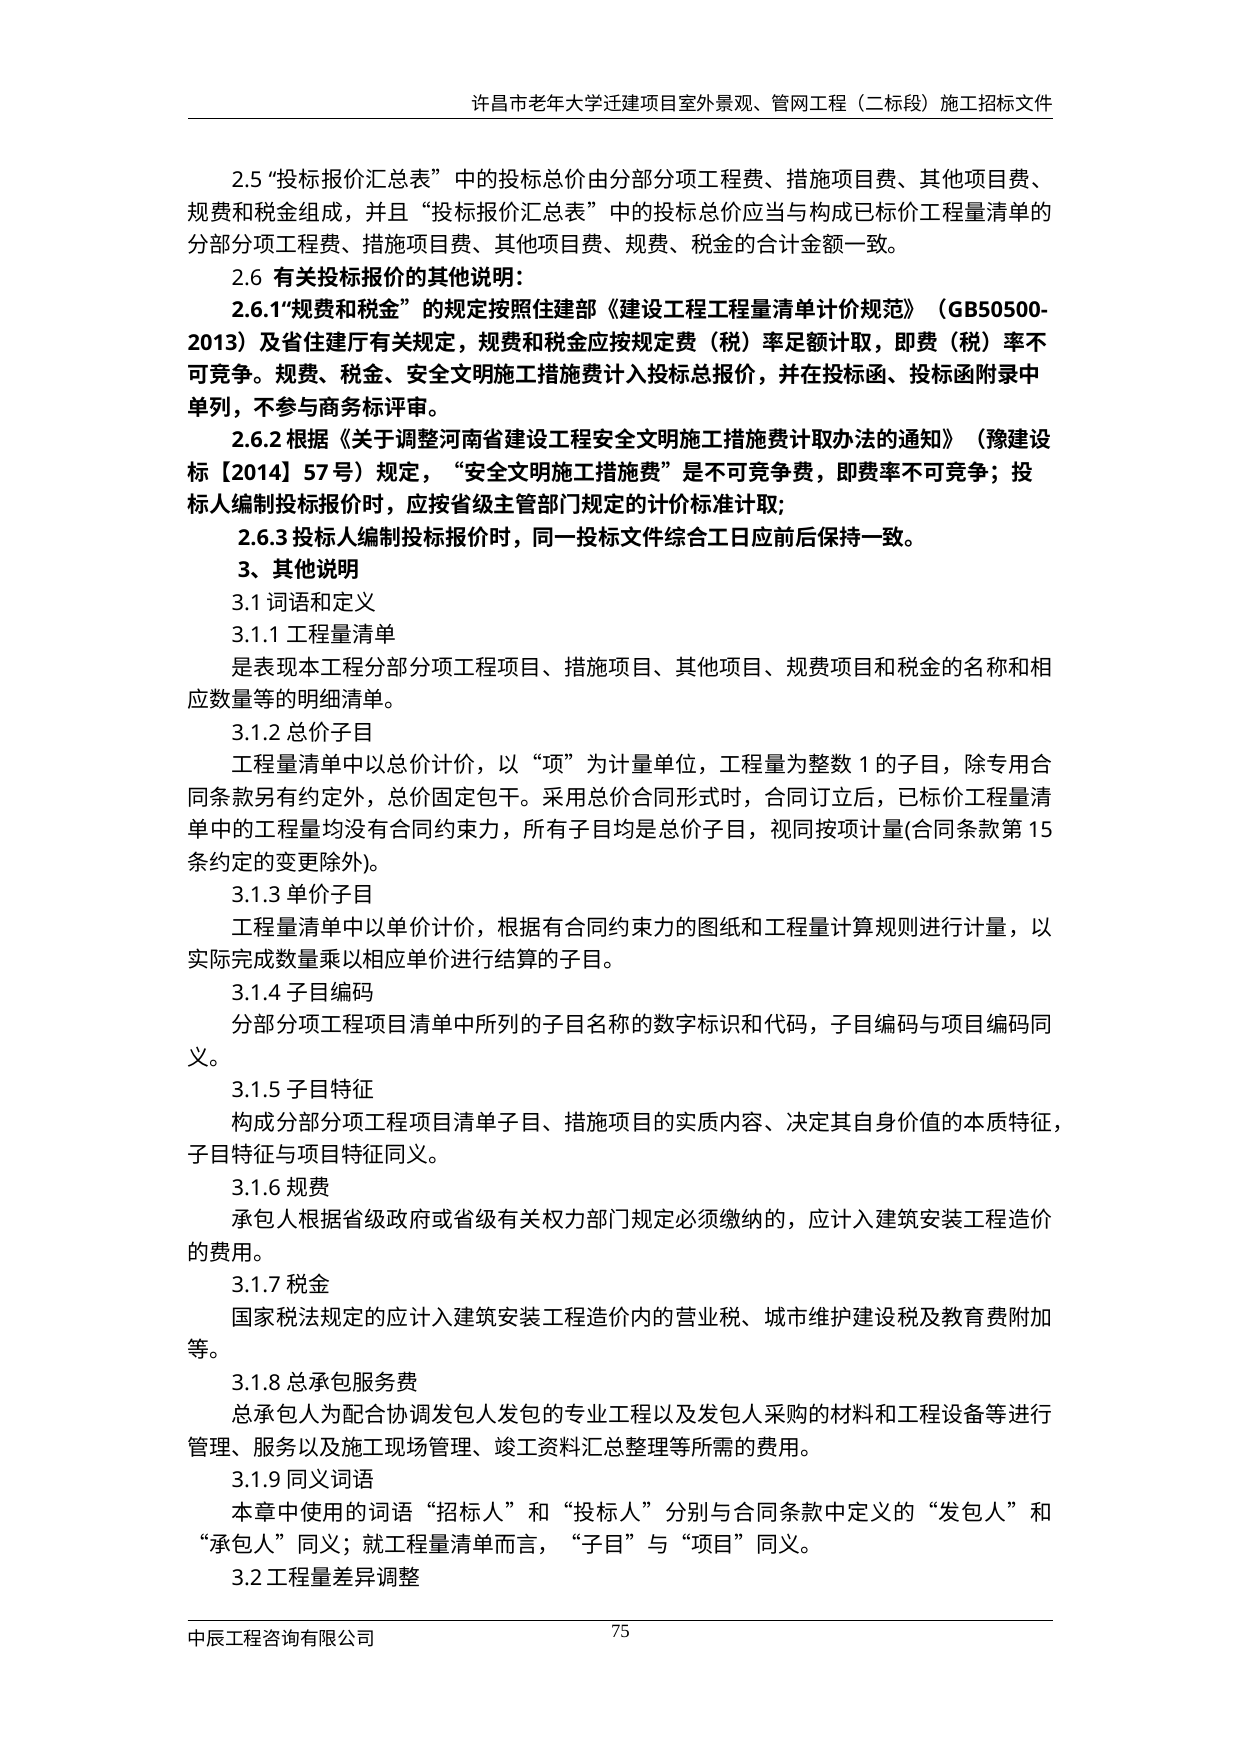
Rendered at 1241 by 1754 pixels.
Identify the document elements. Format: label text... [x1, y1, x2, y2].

text 3.1.8 总承包服务费 [188, 1364, 1053, 1397]
text 3.1.1 工程量清单 [188, 617, 1053, 649]
text 3.1.7 税金 [188, 1267, 1053, 1299]
text 2.6.1“规费和税金”的规定按照住建部《建设工程工程量清单计价规范》（GB50500-2013）及省住建厅有关规定，规费和税金应按规定费（税）率足额计取，即费（税）率不可竞争。规费、税金、安全文明施工措施费计入投标总报价，并在投标函、投标函附录中单列，不参与商务标评审。 [187, 292, 1053, 422]
text 工程量清单中以单价计价，根据有合同约束力的图纸和工程量计算规则进行计量，以实际完成数量乘以相应单价进行结算的子目。 [188, 909, 1053, 974]
text 3.1.2 总价子目 [188, 714, 1053, 747]
text 3.2工程量差异调整 [188, 1559, 1053, 1592]
text 3.1.6 规费 [188, 1169, 1053, 1202]
text 承包人根据省级政府或省级有关权力部门规定必须缴纳的，应计入建筑安装工程造价的费用。 [188, 1202, 1053, 1267]
text 是表现本工程分部分项工程项目、措施项目、其他项目、规费项目和税金的名称和相应数量等的明细清单。 [188, 649, 1053, 714]
text 3.1词语和定义 [188, 584, 1053, 617]
text 工程量清单中以总价计价，以“项”为计量单位，工程量为整数1的子目，除专用合同条款另有约定外，总价固定包干。采用总价合同形式时，合同订立后，已标价工程量清单中的工程量均没有合同约束力，所有子目均是总价子目，视同按项计量(合同条款第15条约定的变更除外)。 [188, 747, 1053, 877]
text 分部分项工程项目清单中所列的子目名称的数字标识和代码，子目编码与项目编码同义。 [188, 1007, 1053, 1072]
text 3.1.3 单价子目 [188, 877, 1053, 909]
text 2.6.2根据《关于调整河南省建设工程安全文明施工措施费计取办法的通知》（豫建设标【2014】57号）规定，“安全文明施工措施费”是不可竞争费，即费率不可竞争；投标人编制投标报价时，应按省级主管部门规定的计价标准计取; [187, 422, 1053, 519]
text 构成分部分项工程项目清单子目、措施项目的实质内容、决定其自身价值的本质特征，子目特征与项目特征同义。 [188, 1104, 1053, 1169]
text 本章中使用的词语“招标人”和“投标人”分别与合同条款中定义的“发包人”和“承包人”同义；就工程量清单而言，“子目”与“项目”同义。 [188, 1494, 1053, 1559]
text 3、其他说明 [187, 552, 1053, 584]
text 2.6.3投标人编制投标报价时，同一投标文件综合工日应前后保持一致。 [187, 519, 1053, 552]
text 国家税法规定的应计入建筑安装工程造价内的营业税、城市维护建设税及教育费附加等。 [188, 1299, 1053, 1364]
text 3.1.4 子目编码 [188, 974, 1053, 1007]
text 3.1.9 同义词语 [188, 1462, 1053, 1494]
text 2.5 “投标报价汇总表”中的投标总价由分部分项工程费、措施项目费、其他项目费、规费和税金组成，并且“投标报价汇总表”中的投标总价应当与构成已标价工程量清单的分部分项工程费、措施项目费、其他项目费、规费、税金的合计金额一致。 [188, 162, 1053, 259]
text 总承包人为配合协调发包人发包的专业工程以及发包人采购的材料和工程设备等进行管理、服务以及施工现场管理、竣工资料汇总整理等所需的费用。 [188, 1397, 1053, 1462]
text 2.6 有关投标报价的其他说明： [188, 259, 1053, 292]
text 3.1.5 子目特征 [188, 1072, 1053, 1104]
